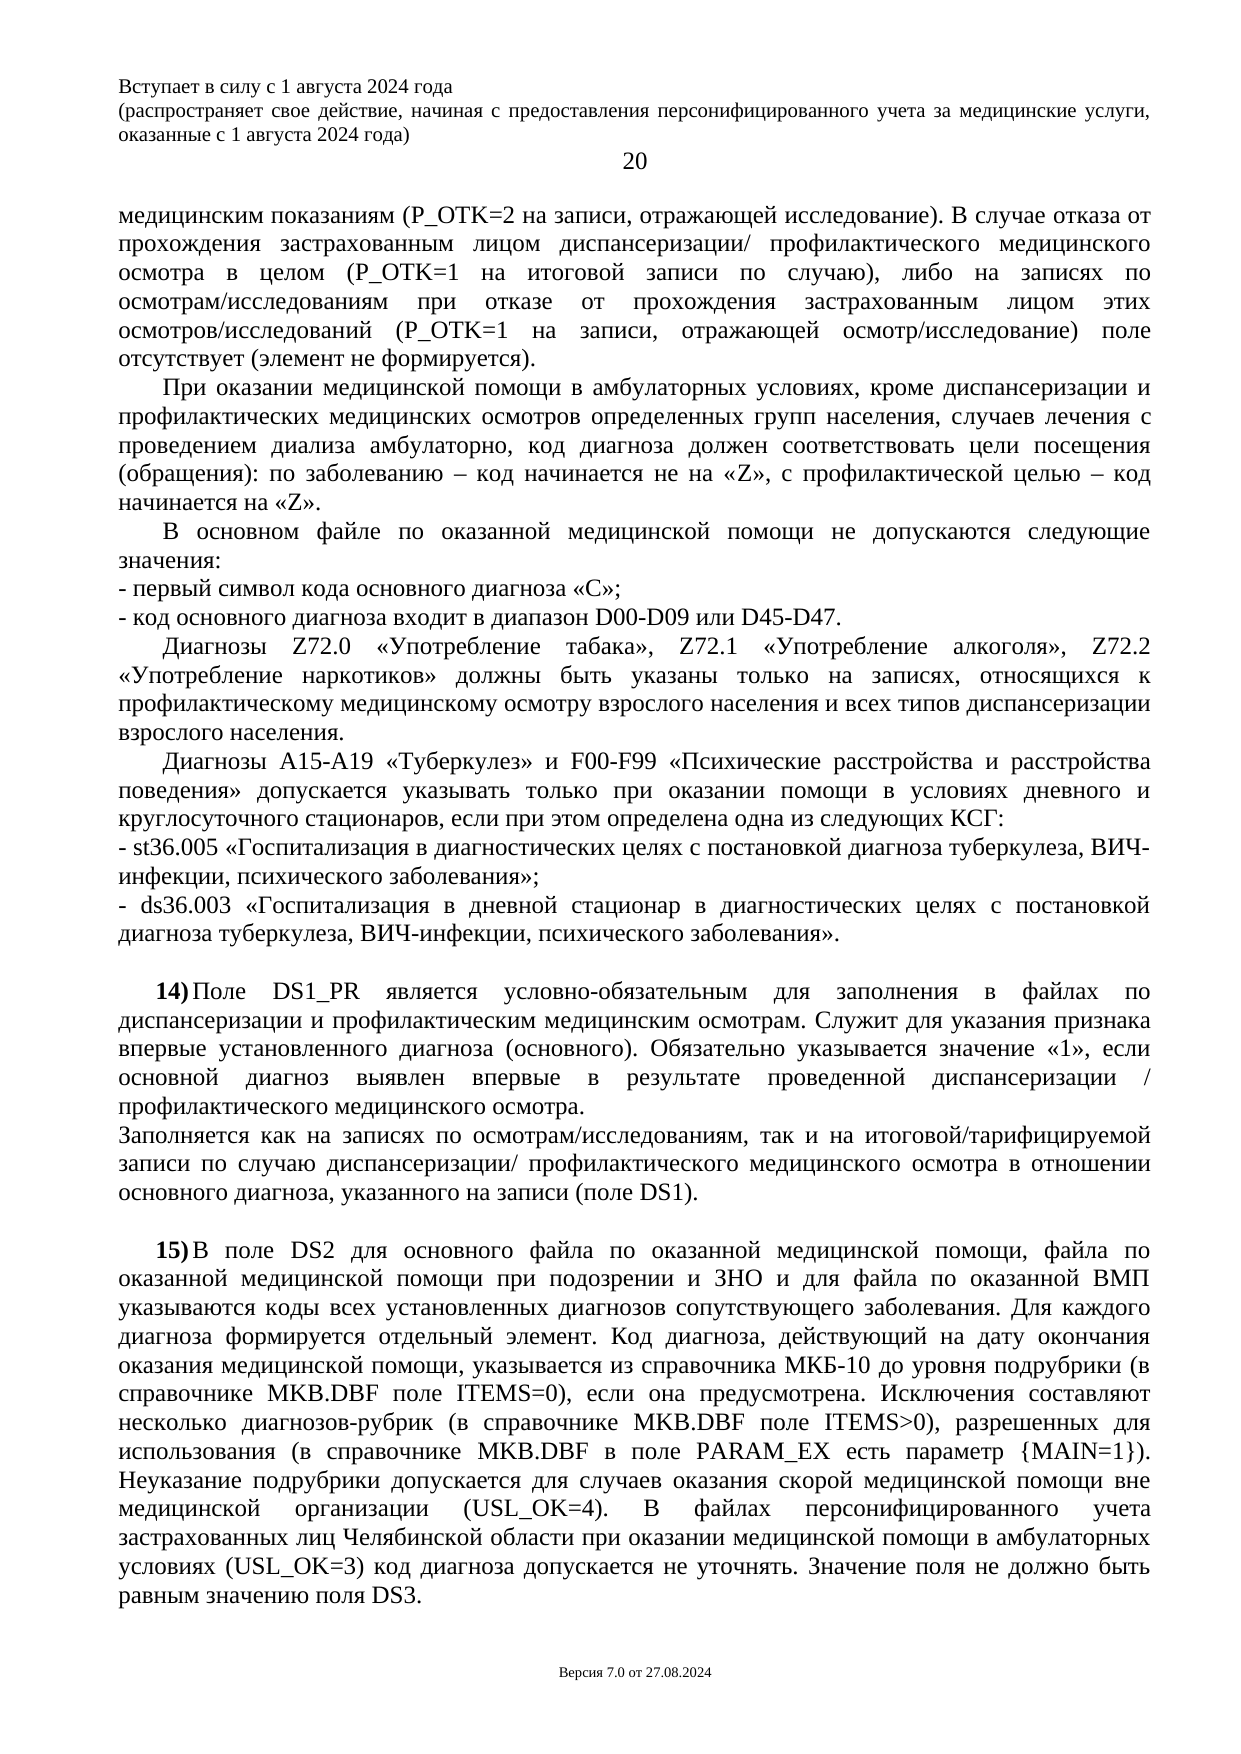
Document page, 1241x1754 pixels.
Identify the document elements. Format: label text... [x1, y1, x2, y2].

text Диагнозы Z72.0 «Употребление табака», Z72.1 «Употребление алкоголя», Z72.2 «Употребление наркотиков» должны быть указаны только на записях, относящихся к профилактическому медицинскому осмотру взрослого населения и всех типов диспансеризации взрослого населения. [118, 631, 1152, 746]
list Поле DS1_PR является условно-обязательным для заполнения в файлах по диспансеризации и профилактическим медицинским осмотрам. Служит для указания признака впервые установленного диагноза (основного). Обязательно указывается значение «1», если основной диагноз выявлен впервые в результате проведенной диспансеризации / профилактического медицинского осмотра. [118, 976, 1152, 1120]
text При оказании медицинской помощи в амбулаторных условиях, кроме диспансеризации и профилактических медицинских осмотров определенных групп населения, случаев лечения с проведением диализа амбулаторно, код диагноза должен соответствовать цели посещения (обращения): по заболеванию – код начинается не на «Z», с профилактической целью – код начинается на «Z». [118, 372, 1152, 516]
text - код основного диагноза входит в диапазон D00-D09 или D45-D47. [118, 602, 1152, 631]
text В основном файле по оказанной медицинской помощи не допускаются следующие значения: [118, 516, 1152, 573]
list В поле DS2 для основного файла по оказанной медицинской помощи, файла по оказанной медицинской помощи при подозрении и ЗНО и для файла по оказанной ВМП указываются коды всех установленных диагнозов сопутствующего заболевания. Для каждого диагноза формируется отдельный элемент. Код диагноза, действующий на дату окончания оказания медицинской помощи, указывается из справочника МКБ-10 до уровня подрубрики (в справочнике MKB.DBF поле ITEMS=0), если она предусмотрена. Исключения составляют несколько диагнозов-рубрик (в справочнике MKB.DBF поле ITEMS>0), разрешенных для использования (в справочнике MKB.DBF в поле PARAM_EX есть параметр {MAIN=1}). Неуказание подрубрики допускается для случаев оказания скорой медицинской помощи вне медицинской организации (USL_OK=4). В файлах персонифицированного учета застрахованных лиц Челябинской области при оказании медицинской помощи в амбулаторных условиях (USL_OK=3) код диагноза допускается не уточнять. Значение поля не должно быть равным значению поля DS3. [118, 1235, 1152, 1608]
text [118, 200, 1152, 372]
text - st36.005 «Госпитализация в диагностических целях с постановкой диагноза туберкулеза, ВИЧ-инфекции, психического заболевания»; [118, 832, 1152, 890]
text - первый символ кода основного диагноза «С»; [118, 573, 1152, 602]
text Диагнозы A15-A19 «Туберкулез» и F00-F99 «Психические расстройства и расстройства поведения» допускается указывать только при оказании помощи в условиях дневного и круглосуточного стационаров, если при этом определена одна из следующих КСГ: [118, 746, 1152, 832]
text Заполняется как на записях по осмотрам/исследованиям, так и на итоговой/тарифицируемой записи по случаю диспансеризации/ профилактического медицинского осмотра в отношении основного диагноза, указанного на записи (поле DS1). [118, 1120, 1152, 1206]
text - ds36.003 «Госпитализация в дневной стационар в диагностических целях с постановкой диагноза туберкулеза, ВИЧ-инфекции, психического заболевания». [118, 890, 1152, 947]
